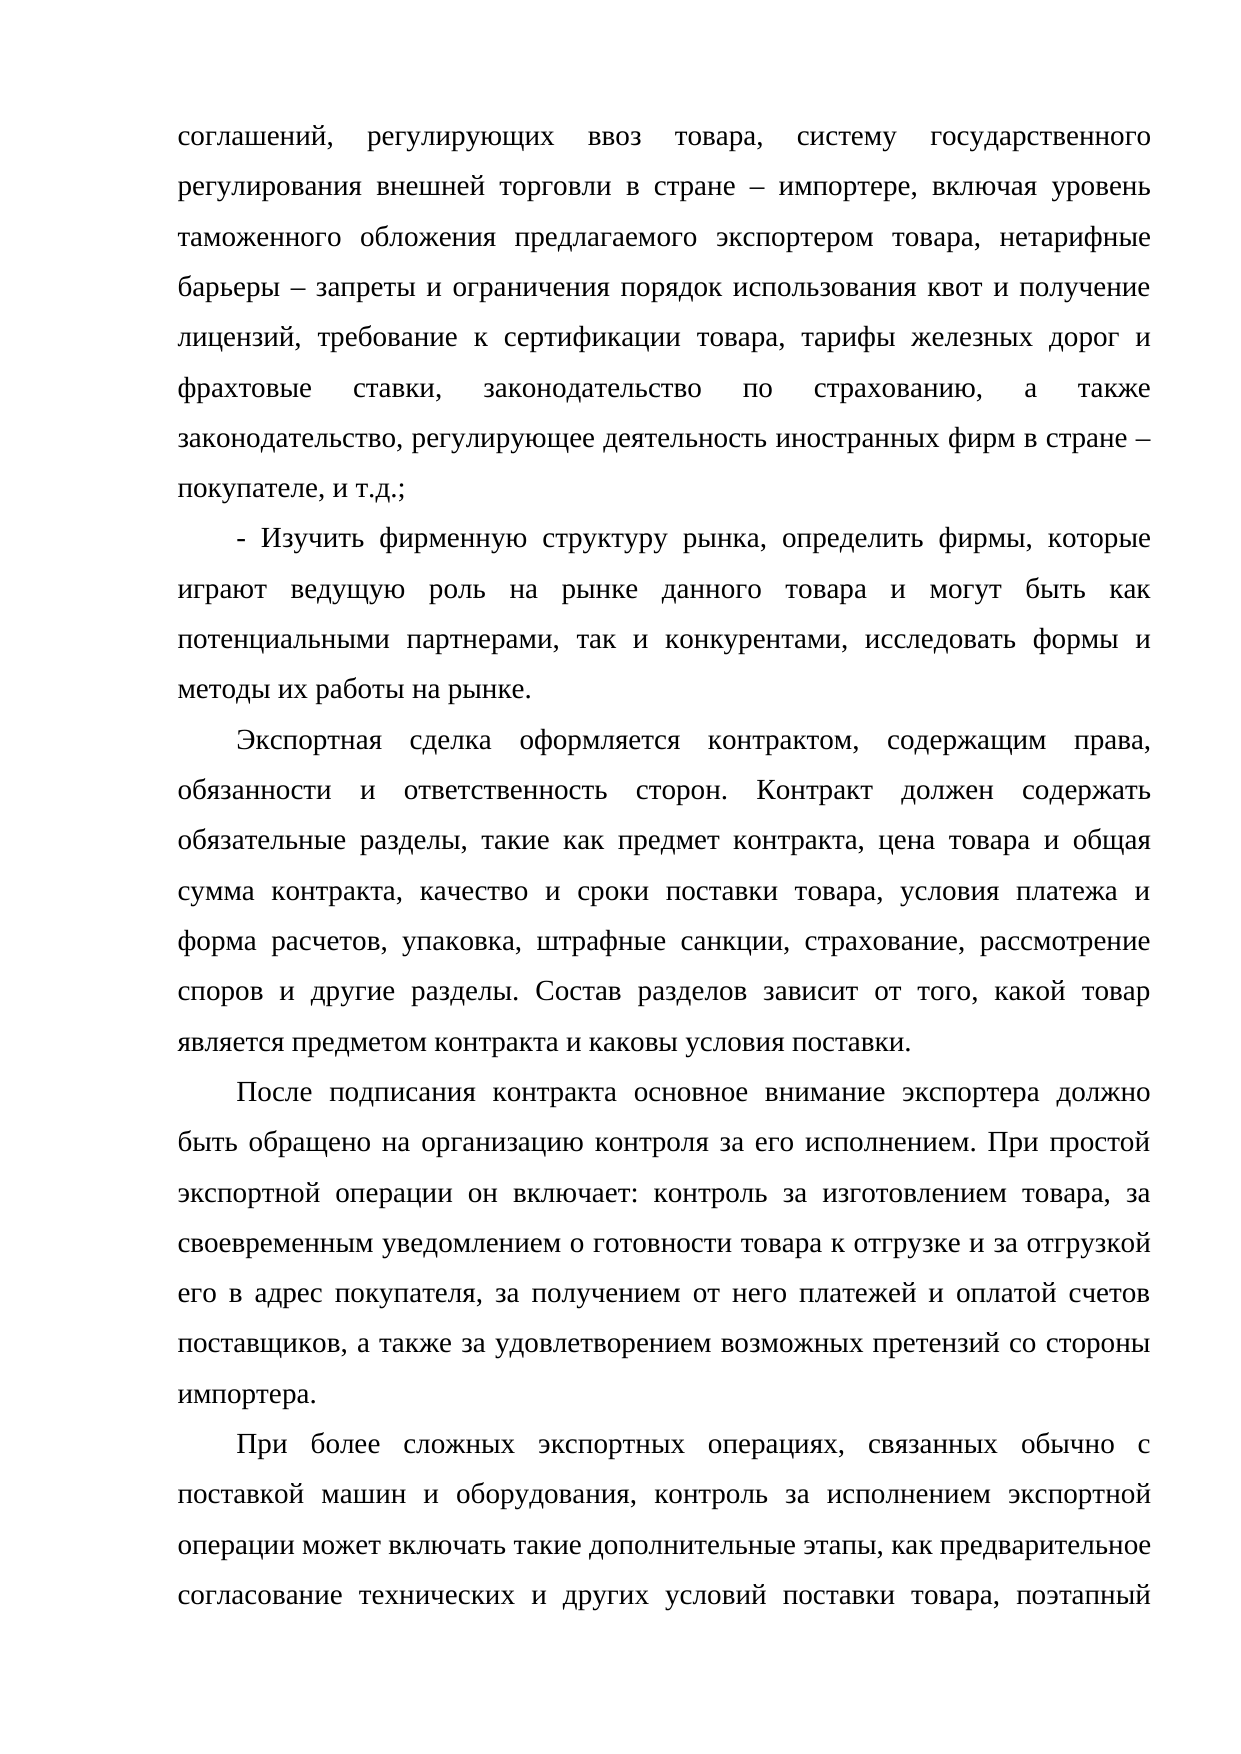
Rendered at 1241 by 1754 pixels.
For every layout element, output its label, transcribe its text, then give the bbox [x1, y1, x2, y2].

text После подписания контракта основное внимание экспортера должно быть обращено на организацию контроля за его исполнением. При простой экспортной операции он включает: контроль за изготовлением товара, за своевременным уведомлением о готовности товара к отгрузке и за отгрузкой его в адрес покупателя, за получением от него платежей и оплатой счетов поставщиков, а также за удовлетворением возможных претензий со стороны импортера. [177, 1074, 1152, 1409]
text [177, 1426, 1152, 1611]
text Экспортная сделка оформляется контрактом, содержащим права, обязанности и ответственность сторон. Контракт должен содержать обязательные разделы, такие как предмет контракта, цена товара и общая сумма контракта, качество и сроки поставки товара, условия платежа и форма расчетов, упаковка, штрафные санкции, страхование, рассмотрение споров и другие разделы. Состав разделов зависит от того, какой товар является предметом контракта и каковы условия поставки. [177, 722, 1152, 1057]
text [177, 118, 1152, 504]
text - Изучить фирменную структуру рынка, определить фирмы, которые играют ведущую роль на рынке данного товара и могут быть как потенциальными партнерами, так и конкурентами, исследовать формы и методы их работы на рынке. [177, 521, 1152, 705]
